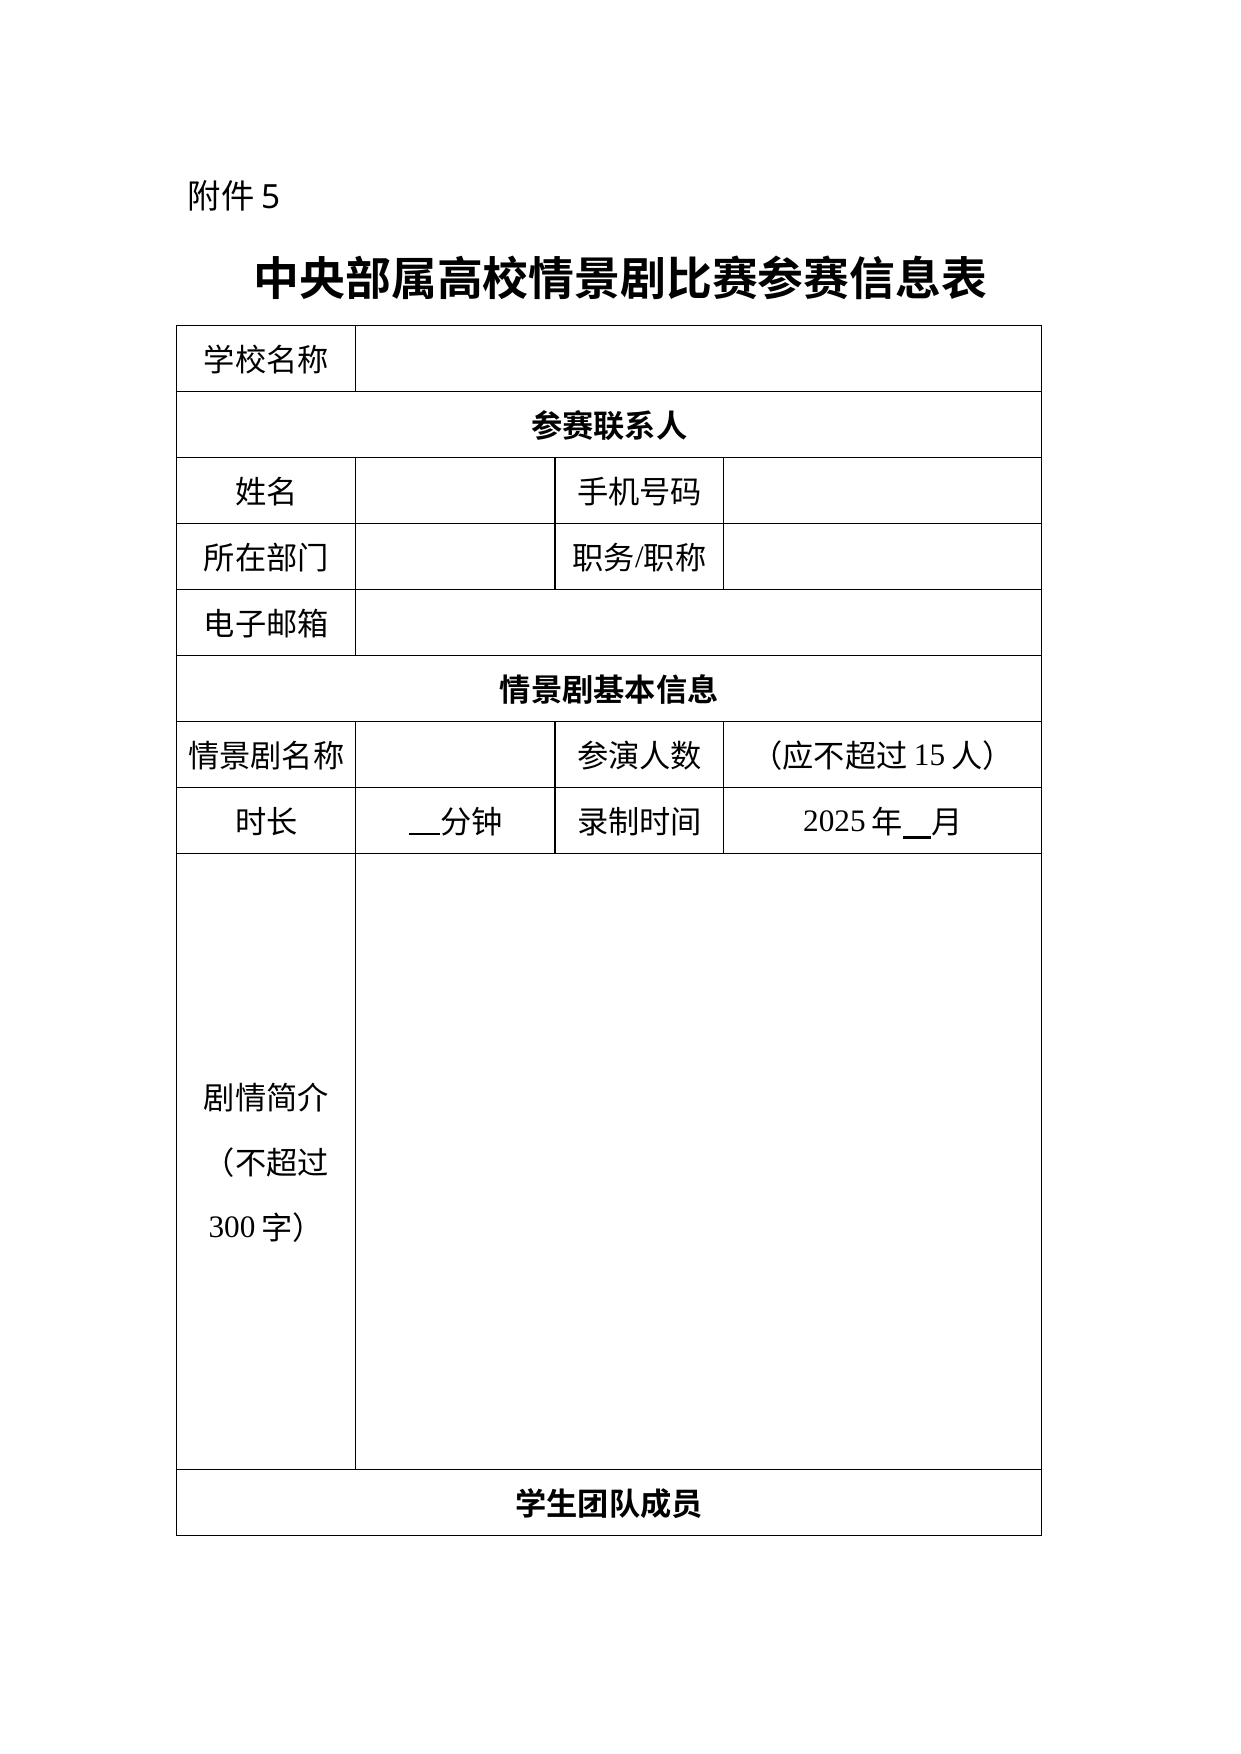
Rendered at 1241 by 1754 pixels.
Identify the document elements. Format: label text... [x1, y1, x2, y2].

text 附件5 [187, 162, 1053, 227]
table_cell 时长 [177, 788, 355, 853]
table_cell 学生团队成员 [177, 1470, 1041, 1534]
table_cell 所在部门 [177, 524, 355, 589]
table_header 学校名称 [177, 326, 355, 391]
table_cell [356, 458, 554, 523]
table_cell 剧情简介（不超过300字） [177, 854, 355, 1468]
table_cell 手机号码 [556, 458, 723, 523]
table_cell 分钟 [356, 788, 554, 853]
table_cell [356, 722, 554, 787]
table_cell 情景剧名称 [177, 722, 355, 787]
table_cell 情景剧基本信息 [177, 656, 1041, 721]
text 中央部属高校情景剧比赛参赛信息表 [187, 227, 1053, 324]
table_cell [724, 524, 1041, 589]
table_cell [724, 458, 1041, 523]
table_cell [356, 854, 1041, 1468]
table_header [356, 326, 1041, 391]
table_cell 2025年 月 [724, 788, 1041, 853]
table_cell 电子邮箱 [177, 590, 355, 655]
table_cell 参赛联系人 [177, 392, 1041, 457]
table_cell [356, 590, 1041, 655]
table_cell 职务/职称 [556, 524, 723, 589]
table_cell 姓名 [177, 458, 355, 523]
table_cell （应不超过15人） [724, 722, 1041, 787]
table_cell [356, 524, 554, 589]
table_cell 参演人数 [556, 722, 723, 787]
table_cell 录制时间 [556, 788, 723, 853]
